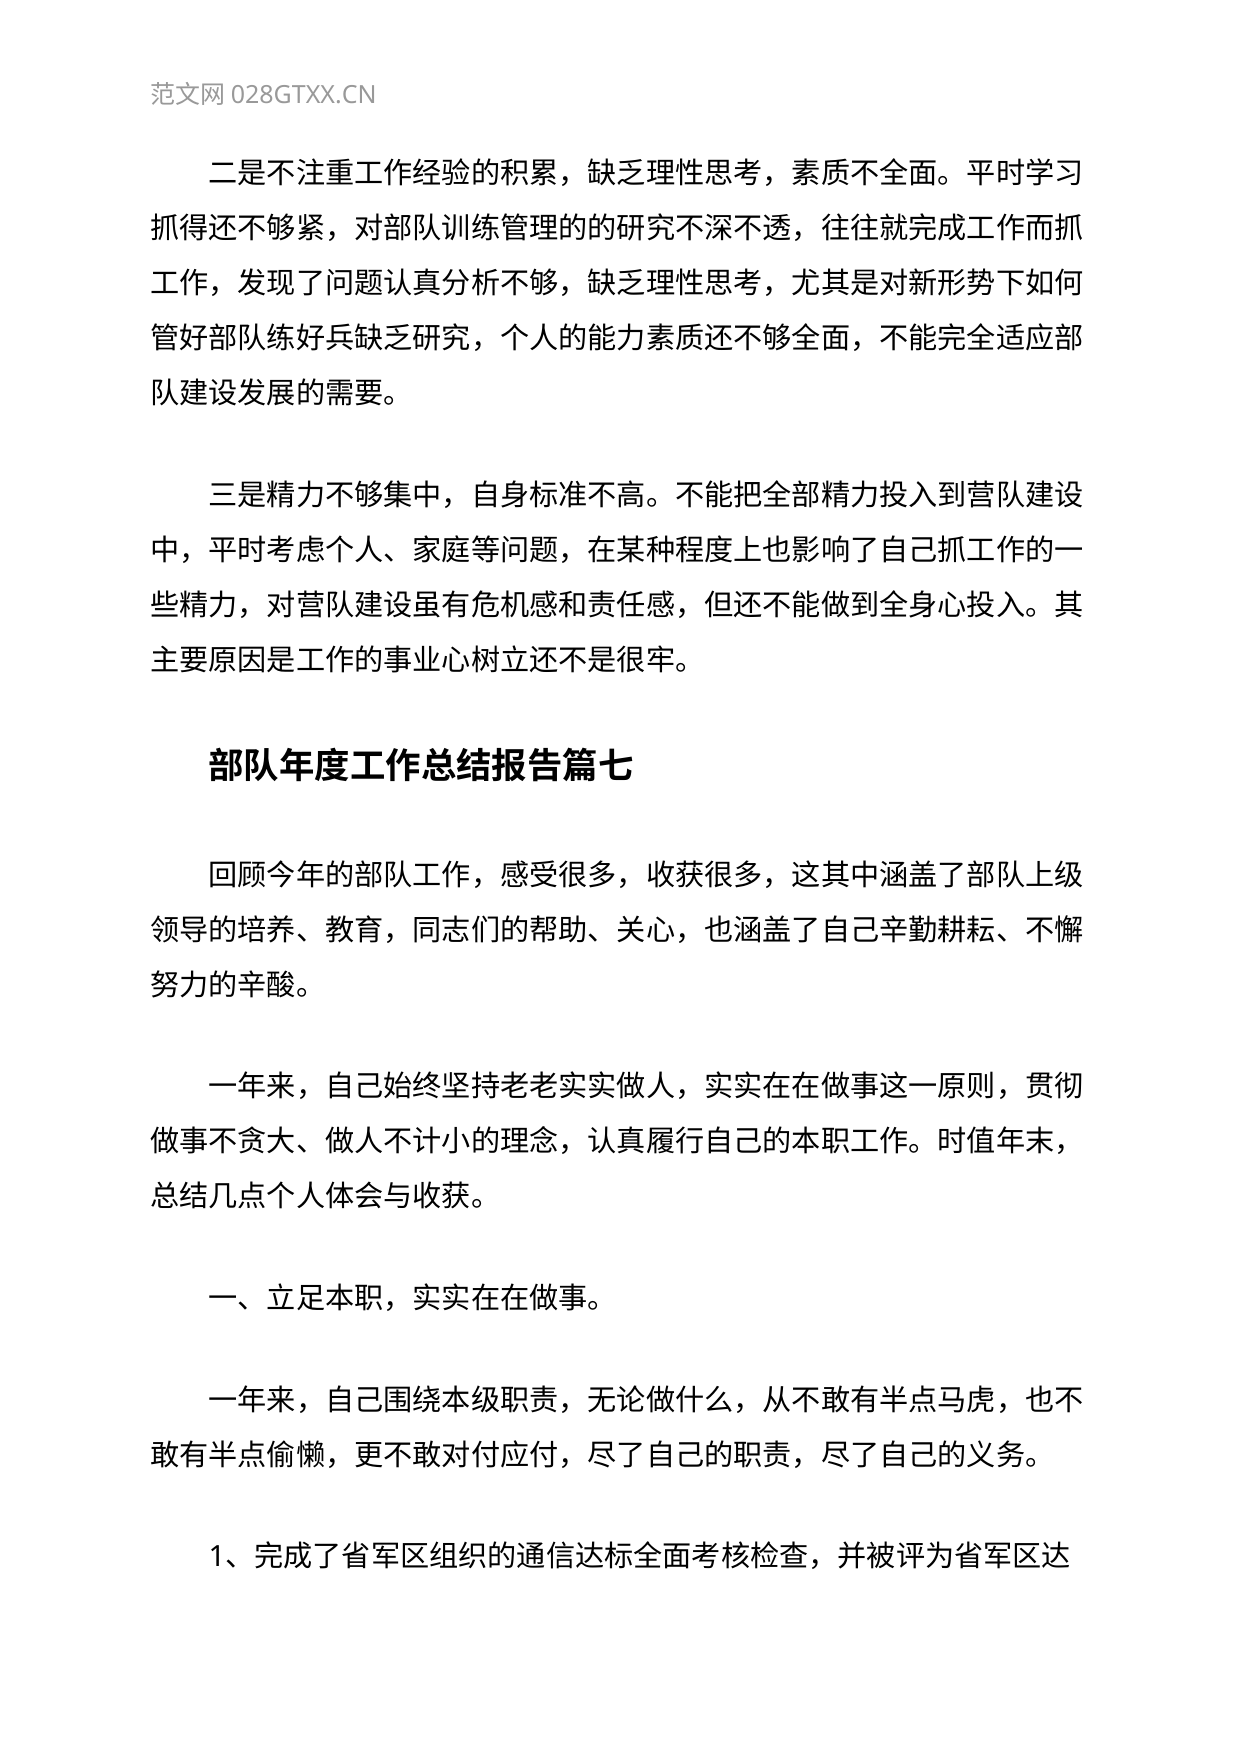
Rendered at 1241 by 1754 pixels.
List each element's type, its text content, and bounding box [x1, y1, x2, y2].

text 部队年度工作总结报告篇七 [150, 738, 1090, 789]
text 三是精力不够集中，自身标准不高。不能把全部精力投入到营队建设中，平时考虑个人、家庭等问题，在某种程度上也影响了自己抓工作的一些精力，对营队建设虽有危机感和责任感，但还不能做到全身心投入。其主要原因是工作的事业心树立还不是很牢。 [150, 471, 1090, 678]
text 一年来，自己围绕本级职责，无论做什么，从不敢有半点马虎，也不敢有半点偷懒，更不敢对付应付，尽了自己的职责，尽了自己的义务。 [150, 1376, 1090, 1473]
text 一年来，自己始终坚持老老实实做人，实实在在做事这一原则，贯彻做事不贪大、做人不计小的理念，认真履行自己的本职工作。时值年末，总结几点个人体会与收获。 [150, 1063, 1090, 1215]
text 一、立足本职，实实在在做事。 [150, 1274, 1090, 1317]
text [150, 1533, 1090, 1575]
text 回顾今年的部队工作，感受很多，收获很多，这其中涵盖了部队上级领导的培养、教育，同志们的帮助、关心，也涵盖了自己辛勤耕耘、不懈努力的辛酸。 [150, 851, 1090, 1003]
text 二是不注重工作经验的积累，缺乏理性思考，素质不全面。平时学习抓得还不够紧，对部队训练管理的的研究不深不透，往往就完成工作而抓工作，发现了问题认真分析不够，缺乏理性思考，尤其是对新形势下如何管好部队练好兵缺乏研究，个人的能力素质还不够全面，不能完全适应部队建设发展的需要。 [150, 150, 1090, 412]
